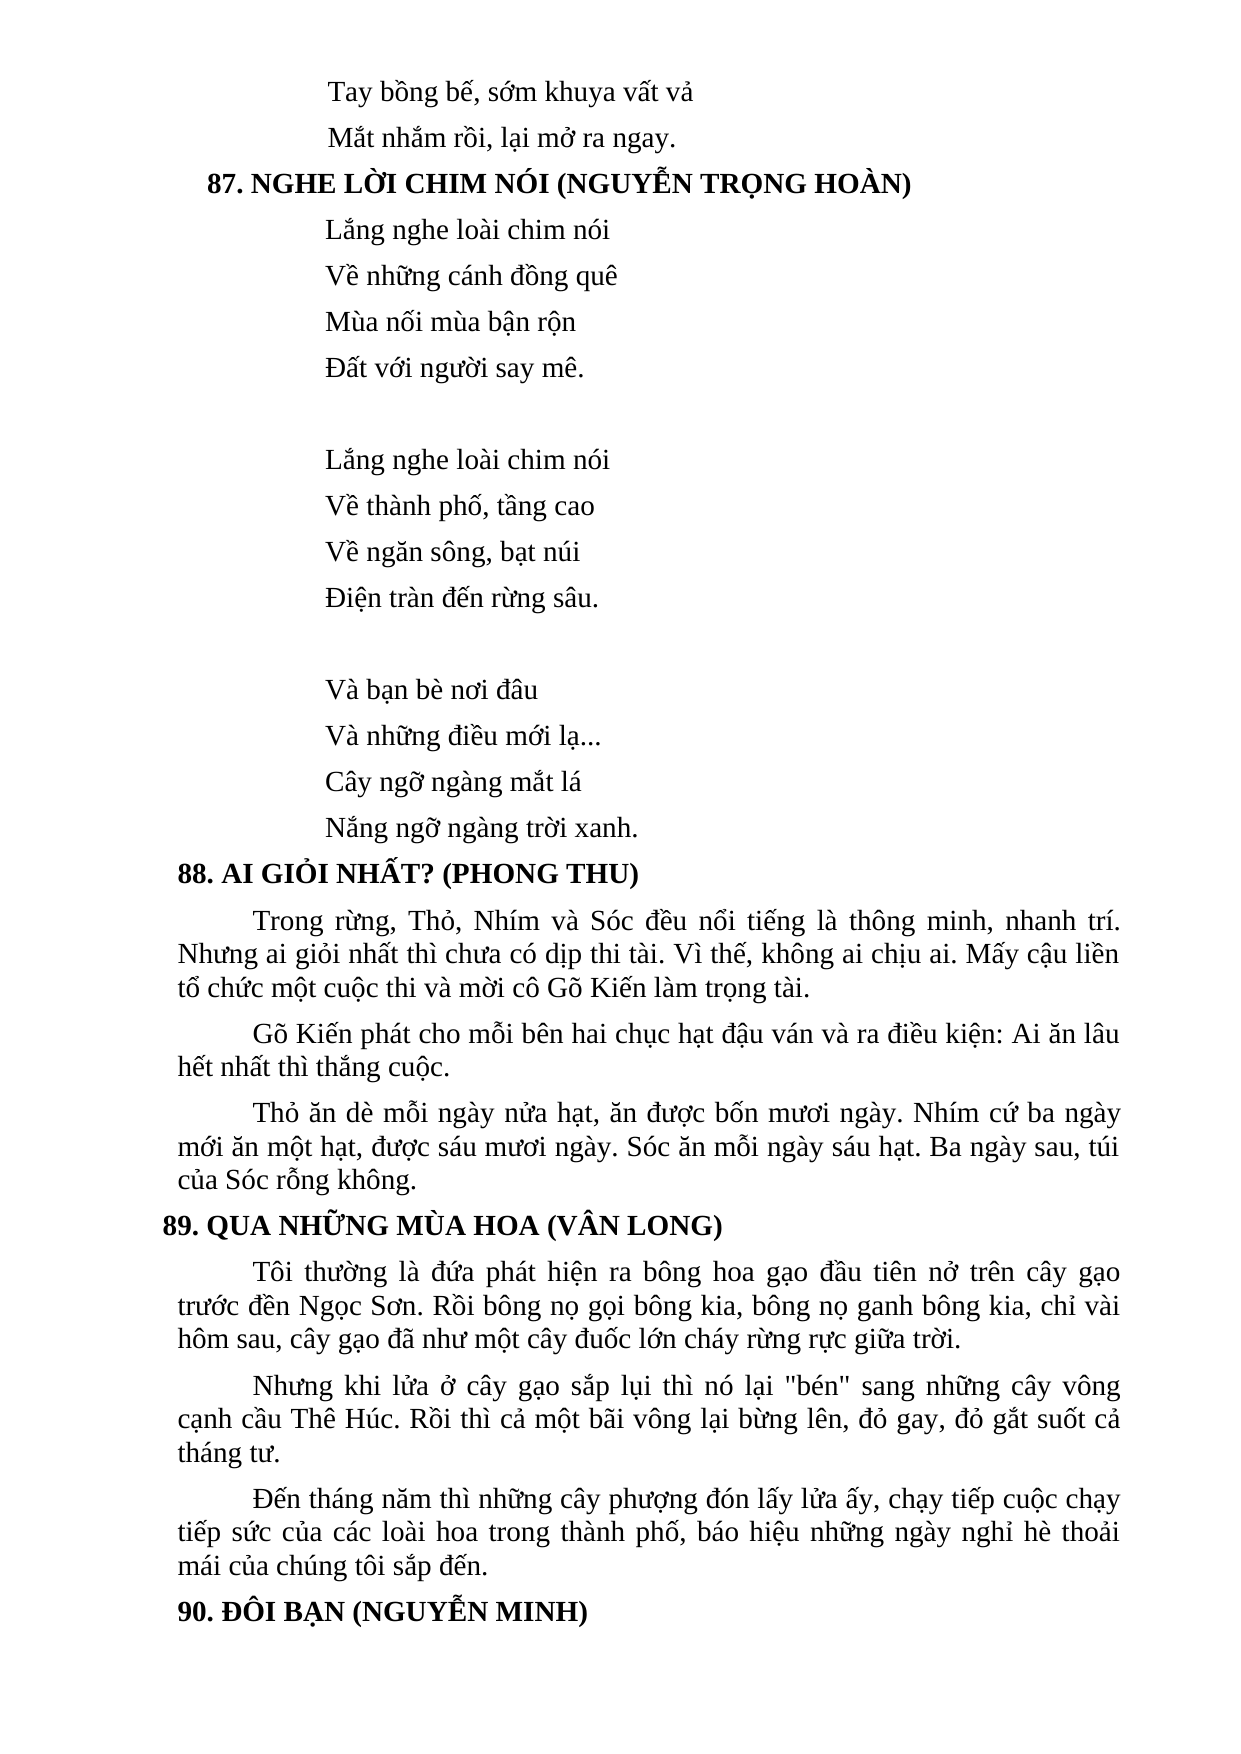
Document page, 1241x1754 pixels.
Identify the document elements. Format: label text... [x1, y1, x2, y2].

text Trong rừng, Thỏ, Nhím và Sóc đều nổi tiếng là thông minh, nhanh trí. Nhưng ai giỏi nhất thì chưa có dịp thi tài. Vì thế, không ai chịu ai. Mấy cậu liền tổ chức một cuộc thi và mời cô Gõ Kiến làm trọng tài. [177, 903, 1122, 1003]
text Mắt nhắm rồi, lại mở ra ngay. [177, 120, 1122, 153]
text Cây ngỡ ngàng mắt lá [325, 764, 1122, 798]
text Về ngăn sông, bạt núi [325, 534, 1122, 568]
text Nắng ngỡ ngàng trời xanh. [325, 811, 1122, 844]
text 87. NGHE LỜI CHIM NÓI (NGUYỄN TRỌNG HOÀN) [177, 166, 1122, 199]
text Lắng nghe loài chim nói [325, 442, 1122, 476]
text Về những cánh đồng quê [325, 258, 1122, 292]
text 88. AI GIỎI NHẤT? (PHONG THU) [177, 857, 1122, 890]
text Và những điều mới lạ... [325, 718, 1122, 752]
text Về thành phố, tầng cao [325, 488, 1122, 522]
text Và bạn bè nơi đâu [325, 672, 1122, 706]
text Đến tháng năm thì những cây phượng đón lấy lửa ấy, chạy tiếp cuộc chạy tiếp sức của các loài hoa trong thành phố, báo hiệu những ngày nghỉ hè thoải mái của chúng tôi sắp đến. [177, 1481, 1122, 1581]
text Nhưng khi lửa ở cây gạo sắp lụi thì nó lại "bén" sang những cây vông cạnh cầu Thê Húc. Rồi thì cả một bãi vông lại bừng lên, đỏ gay, đỏ gắt suốt cả tháng tư. [177, 1368, 1122, 1468]
text Tay bồng bế, sớm khuya vất vả [177, 74, 1122, 107]
text Đất với người say mê. [325, 350, 1122, 384]
text Thỏ ăn dè mỗi ngày nửa hạt, ăn được bốn mươi ngày. Nhím cứ ba ngày mới ăn một hạt, được sáu mươi ngày. Sóc ăn mỗi ngày sáu hạt. Ba ngày sau, túi của Sóc rỗng không. [177, 1095, 1122, 1196]
text Gõ Kiến phát cho mỗi bên hai chục hạt đậu ván và ra điều kiện: Ai ăn lâu hết nhất thì thắng cuộc. [177, 1016, 1122, 1083]
text Lắng nghe loài chim nói [325, 212, 1122, 246]
text Tôi thường là đứa phát hiện ra bông hoa gạo đầu tiên nở trên cây gạo trước đền Ngọc Sơn. Rồi bông nọ gọi bông kia, bông nọ ganh bông kia, chỉ vài hôm sau, cây gạo đã như một cây đuốc lớn cháy rừng rực giữa trời. [177, 1254, 1122, 1355]
text Điện tràn đến rừng sâu. [325, 580, 1122, 614]
text 89. QUA NHỮNG MÙA HOA (VÂN LONG) [162, 1208, 1122, 1242]
text Mùa nối mùa bận rộn [325, 304, 1122, 338]
text 90. ĐÔI BẠN (NGUYỄN MINH) [177, 1594, 1122, 1627]
